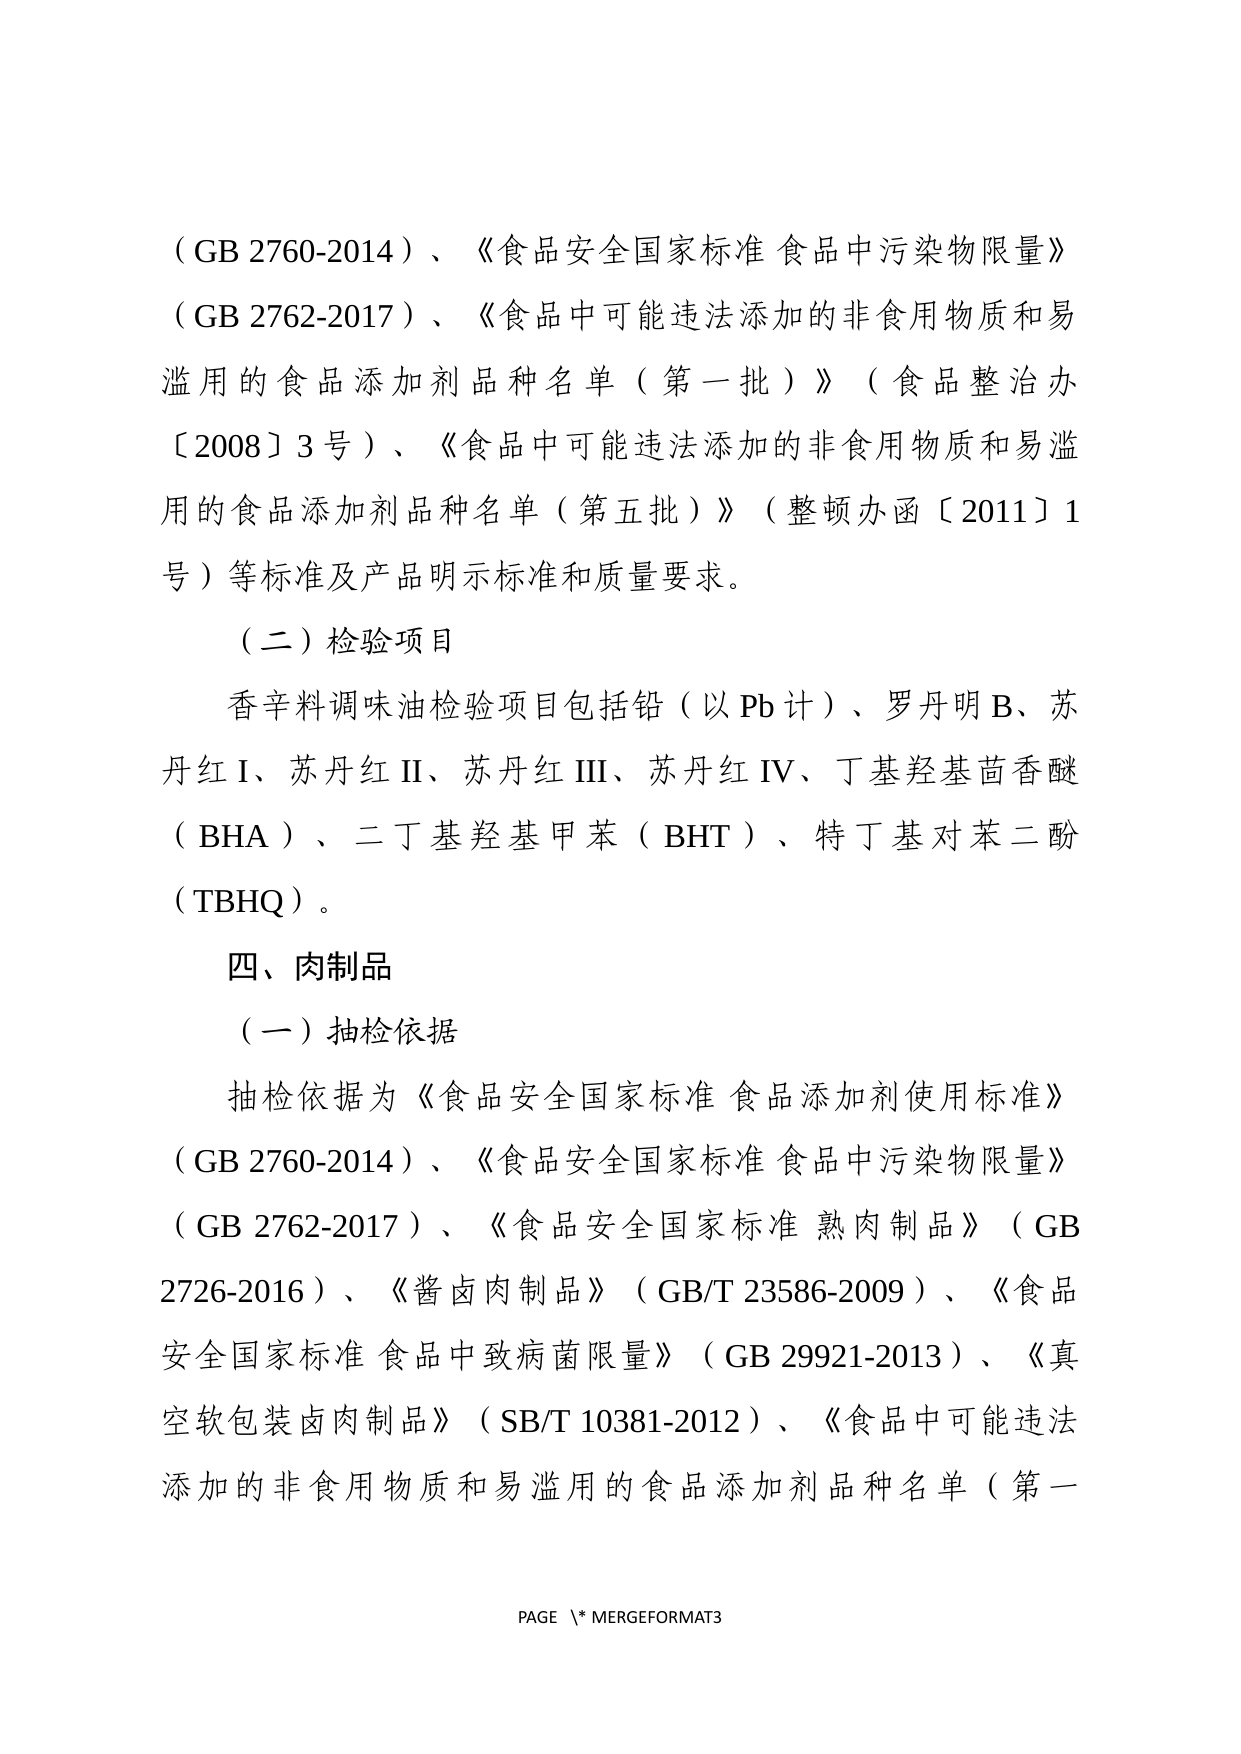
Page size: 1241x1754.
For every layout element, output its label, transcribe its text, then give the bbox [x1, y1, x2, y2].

text 四、肉制品 [159, 932, 1081, 997]
text （一）抽检依据 [159, 997, 1081, 1062]
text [159, 1062, 1081, 1517]
text 香辛料调味油检验项目包括铅（以Pb计）、罗丹明B、苏丹红I、苏丹红II、苏丹红III、苏丹红IV、丁基羟基茴香醚（BHA）、二丁基羟基甲苯（BHT）、特丁基对苯二酚（TBHQ）。 [159, 672, 1081, 932]
text （二）检验项目 [159, 607, 1081, 672]
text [159, 217, 1081, 607]
